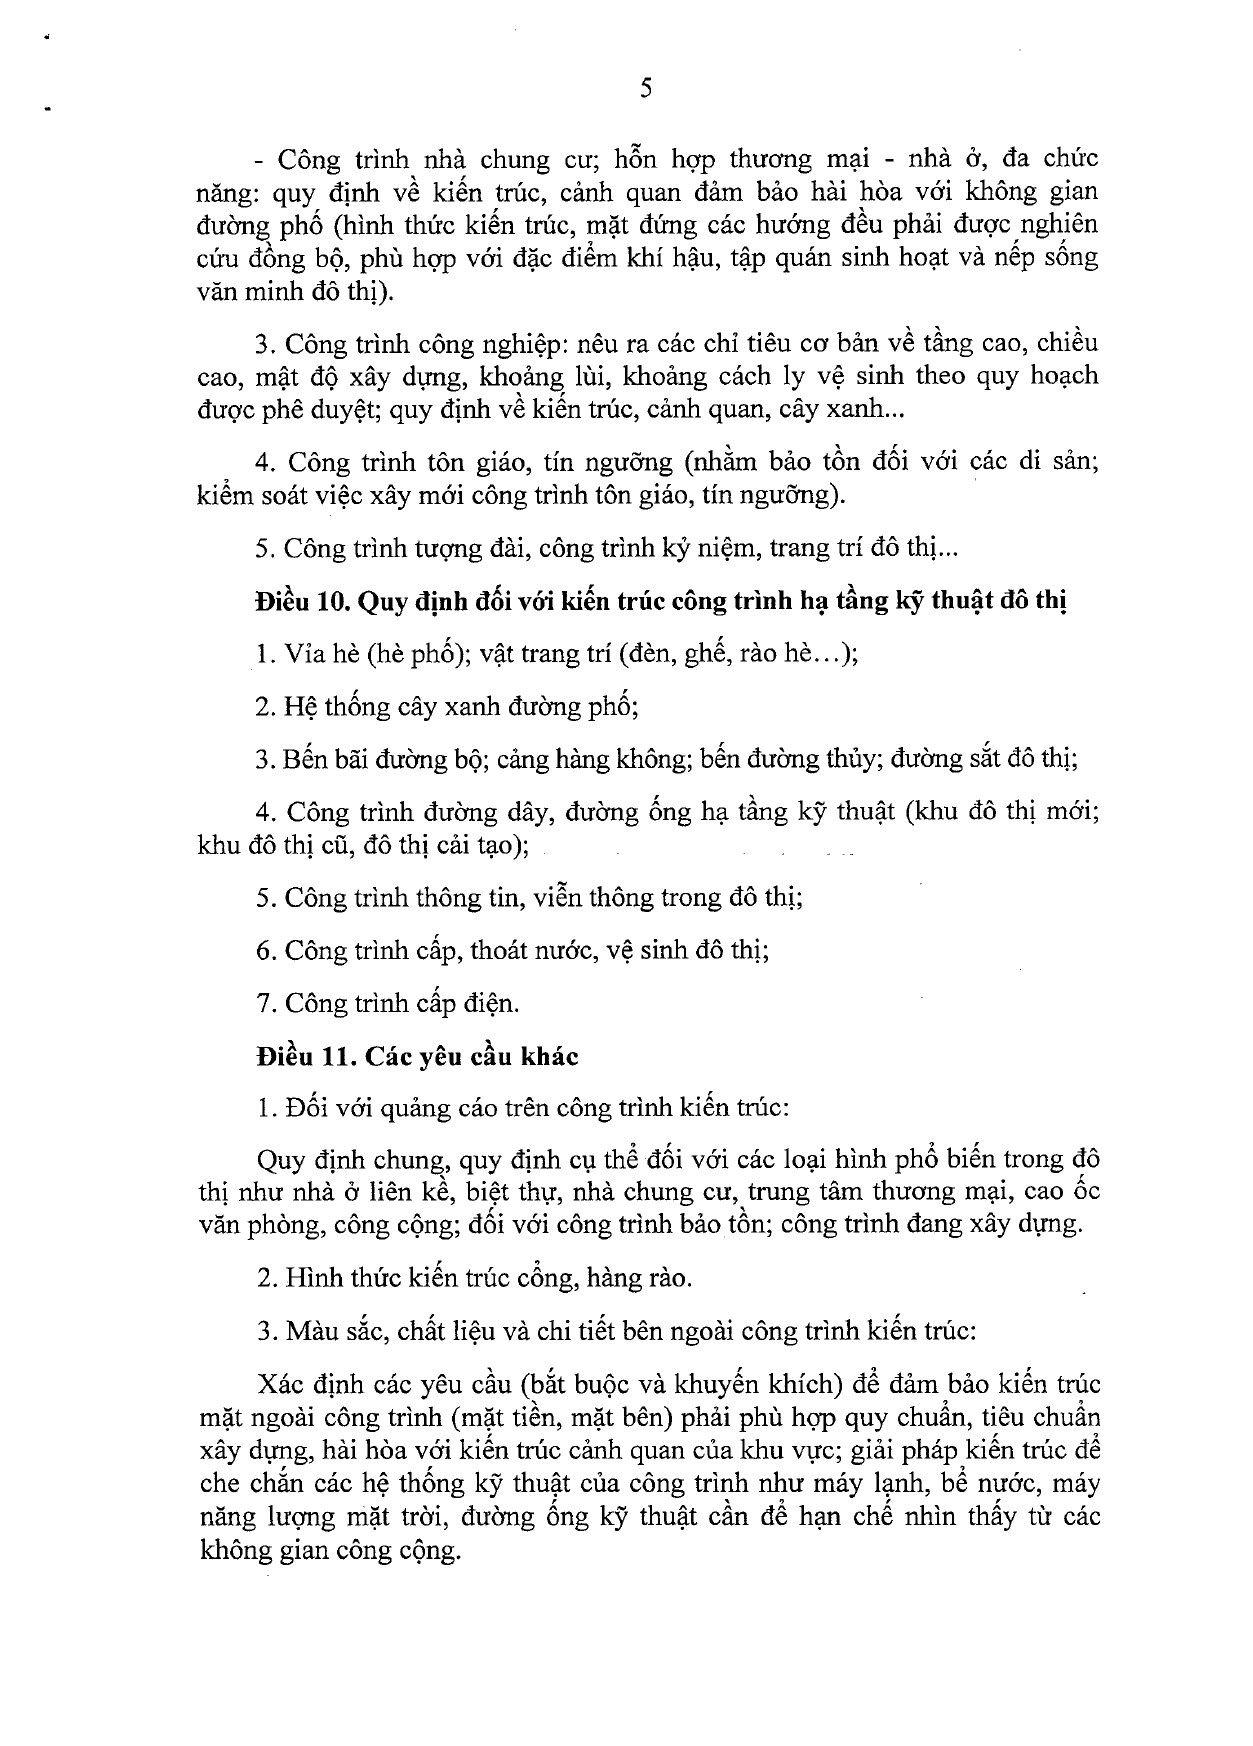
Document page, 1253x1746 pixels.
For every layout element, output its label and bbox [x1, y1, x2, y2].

picture [44, 29, 1101, 1576]
